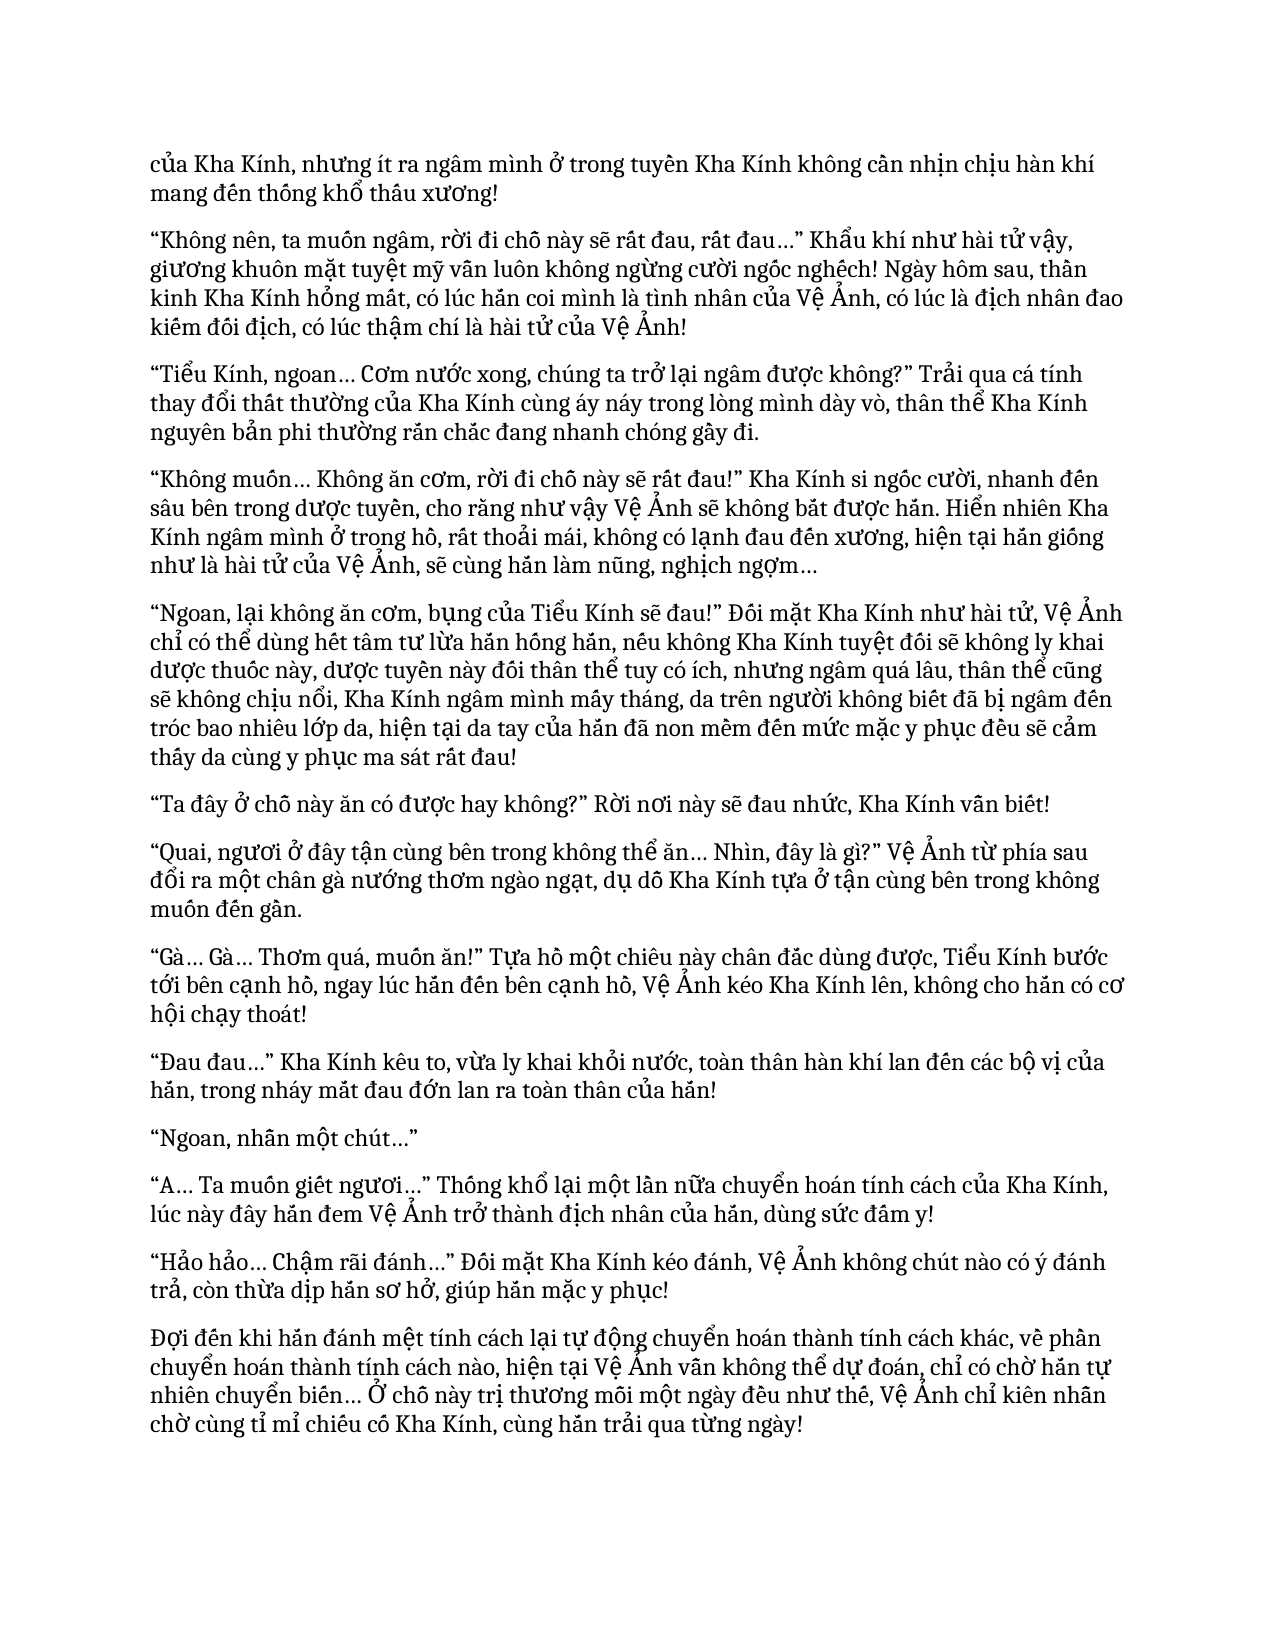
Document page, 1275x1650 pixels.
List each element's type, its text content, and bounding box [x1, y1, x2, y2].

text “Quai, ngươi ở đây tận cùng bên trong không thể ăn… Nhìn, đây là gì?” Vệ Ảnh từ phía sau đổi ra một chân gà nướng thơm ngào ngạt, dụ dỗ Kha Kính tựa ở tận cùng bên trong không muốn đến gần. [150, 837, 1125, 924]
text “Ngoan, nhẫn một chút…” [150, 1124, 1125, 1152]
text “Hảo hảo… Chậm rãi đánh…” Đối mặt Kha Kính kéo đánh, Vệ Ảnh không chút nào có ý đánh trả, còn thừa dịp hắn sơ hở, giúp hắn mặc y phục! [150, 1247, 1125, 1305]
text “Không muốn… Không ăn cơm, rời đi chỗ này sẽ rất đau!” Kha Kính si ngốc cười, nhanh đến sâu bên trong dược tuyền, cho rằng như vậy Vệ Ảnh sẽ không bắt được hắn. Hiển nhiên Kha Kính ngâm mình ở trong hồ, rất thoải mái, không có lạnh đau đến xương, hiện tại hắn giống như là hài tử của Vệ Ảnh, sẽ cùng hắn làm nũng, nghịch ngợm… [150, 465, 1125, 580]
text “Ngoan, lại không ăn cơm, bụng của Tiểu Kính sẽ đau!” Đối mặt Kha Kính như hài tử, Vệ Ảnh chỉ có thể dùng hết tâm tư lừa hắn hống hắn, nếu không Kha Kính tuyệt đối sẽ không ly khai dược thuốc này, dược tuyền này đối thân thể tuy có ích, nhưng ngâm quá lâu, thân thể cũng sẽ không chịu nổi, Kha Kính ngâm mình mấy tháng, da trên người không biết đã bị ngâm đến tróc bao nhiêu lớp da, hiện tại da tay của hắn đã non mềm đến mức mặc y phục đều sẽ cảm thấy da cùng y phục ma sát rất đau! [150, 599, 1125, 771]
text “Không nên, ta muốn ngâm, rời đi chỗ này sẽ rất đau, rất đau…” Khẩu khí như hài tử vậy, giương khuôn mặt tuyệt mỹ vẫn luôn không ngừng cười ngốc nghếch! Ngày hôm sau, thần kinh Kha Kính hỏng mất, có lúc hắn coi mình là tình nhân của Vệ Ảnh, có lúc là địch nhân đao kiếm đối địch, có lúc thậm chí là hài tử của Vệ Ảnh! [150, 226, 1125, 341]
text Đợi đến khi hắn đánh mệt tính cách lại tự động chuyển hoán thành tính cách khác, về phần chuyển hoán thành tính cách nào, hiện tại Vệ Ảnh vẫn không thể dự đoán, chỉ có chờ hắn tự nhiên chuyển biến… Ở chỗ này trị thương mỗi một ngày đều như thế, Vệ Ảnh chỉ kiên nhẫn chờ cùng tỉ mỉ chiếu cố Kha Kính, cùng hắn trải qua từng ngày! [150, 1324, 1125, 1439]
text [150, 150, 1125, 207]
text “Tiểu Kính, ngoan… Cơm nước xong, chúng ta trở lại ngâm được không?” Trải qua cá tính thay đổi thất thường của Kha Kính cùng áy náy trong lòng mình dày vò, thân thể Kha Kính nguyên bản phi thường rắn chắc đang nhanh chóng gầy đi. [150, 360, 1125, 446]
text “Ta đây ở chỗ này ăn có được hay không?” Rời nơi này sẽ đau nhức, Kha Kính vẫn biết! [150, 790, 1125, 819]
text “A… Ta muốn giết ngươi…” Thống khổ lại một lần nữa chuyển hoán tính cách của Kha Kính, lúc này đây hắn đem Vệ Ảnh trở thành địch nhân của hắn, dùng sức đấm y! [150, 1171, 1125, 1229]
text “Đau đau…” Kha Kính kêu to, vừa ly khai khỏi nước, toàn thân hàn khí lan đến các bộ vị của hắn, trong nháy mắt đau đớn lan ra toàn thân của hắn! [150, 1047, 1125, 1105]
text “Gà… Gà… Thơm quá, muốn ăn!” Tựa hồ một chiêu này chân đắc dùng được, Tiểu Kính bước tới bên cạnh hồ, ngay lúc hắn đến bên cạnh hồ, Vệ Ảnh kéo Kha Kính lên, không cho hắn có cơ hội chạy thoát! [150, 942, 1125, 1029]
